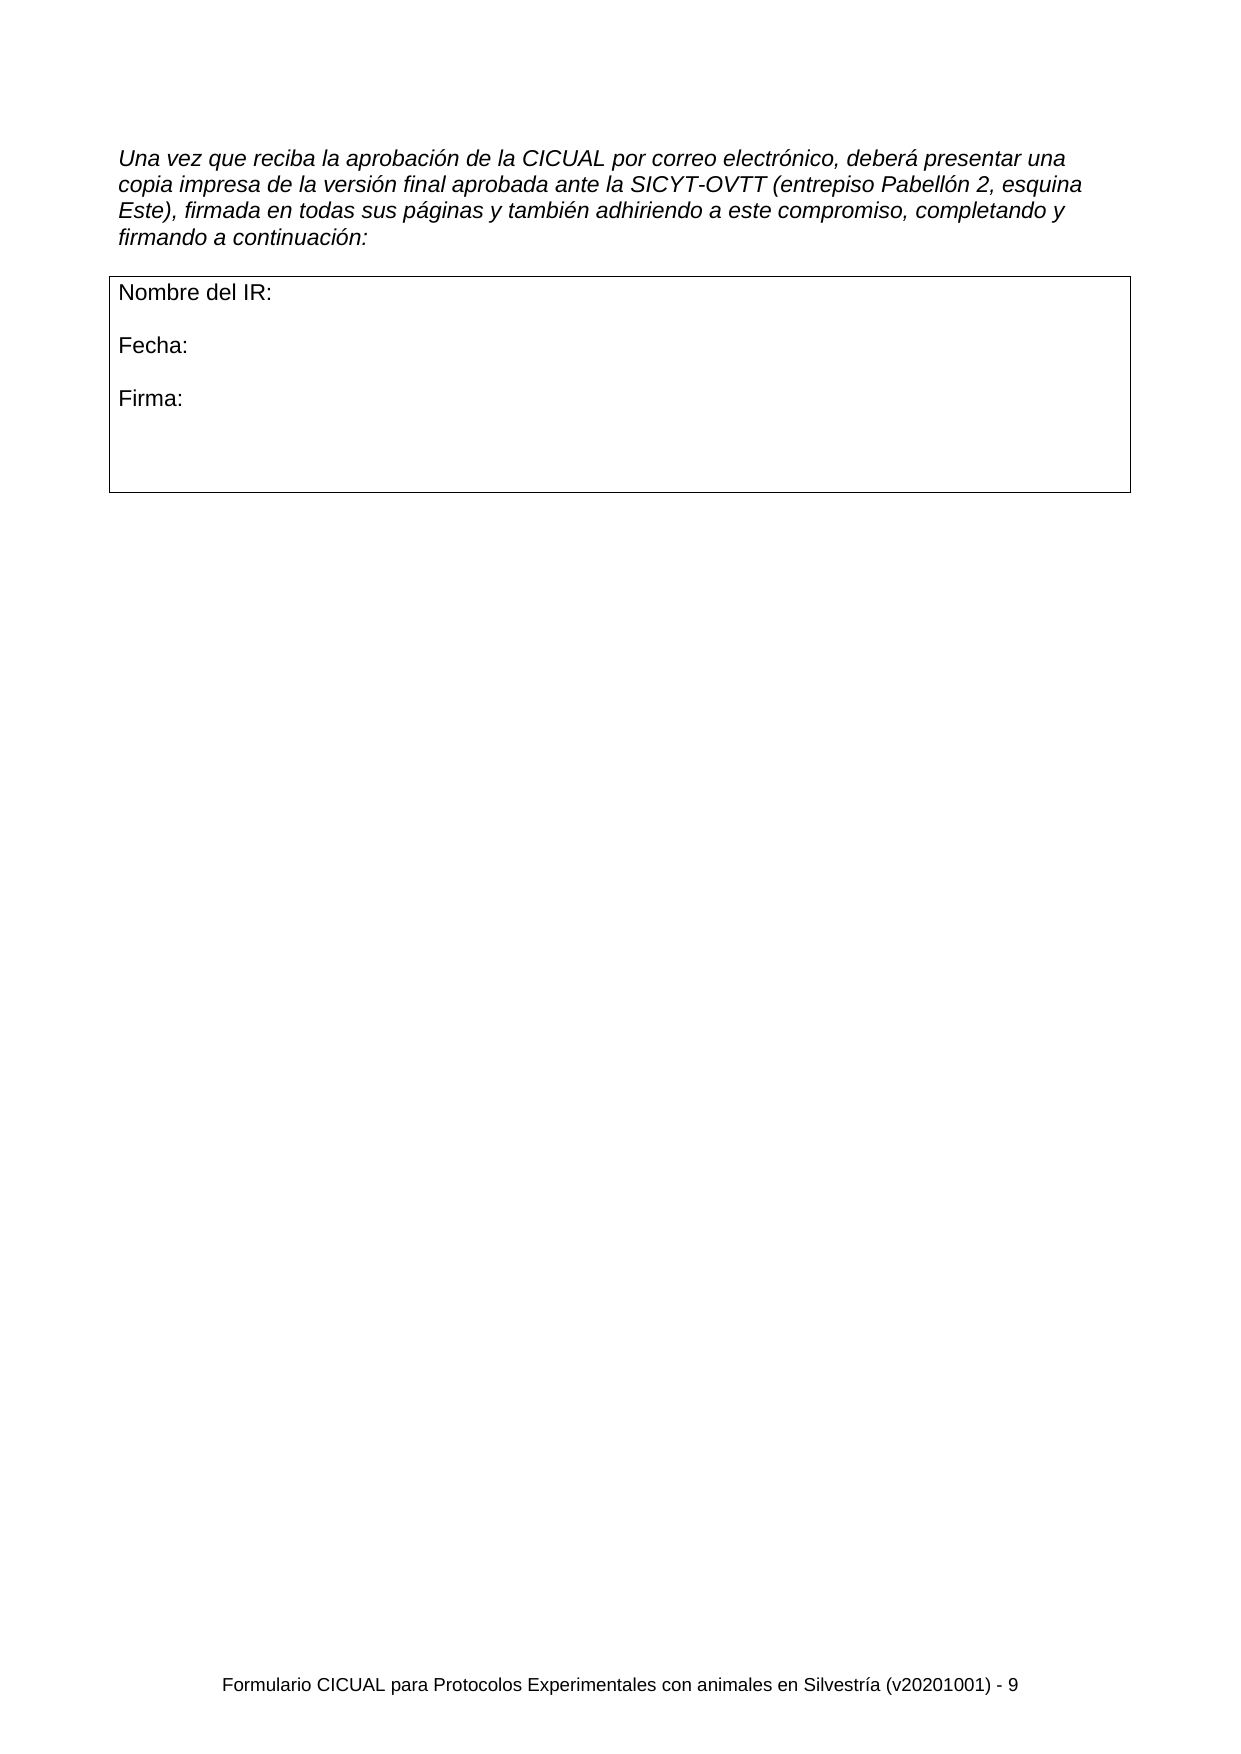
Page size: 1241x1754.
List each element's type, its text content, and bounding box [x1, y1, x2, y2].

text Nombre del IR: [110, 277, 1130, 306]
text Firma: [118, 385, 1122, 411]
text Una vez que reciba la aprobación de la CICUAL por correo electrónico, deberá presentar una copia impresa de la versión final aprobada ante la SICYT-OVTT (entrepiso Pabellón 2, esquina Este), firmada en todas sus páginas y también adhiriendo a este compromiso, completando y firmando a continuación: [118, 144, 1122, 250]
text Fecha: [118, 332, 1122, 358]
